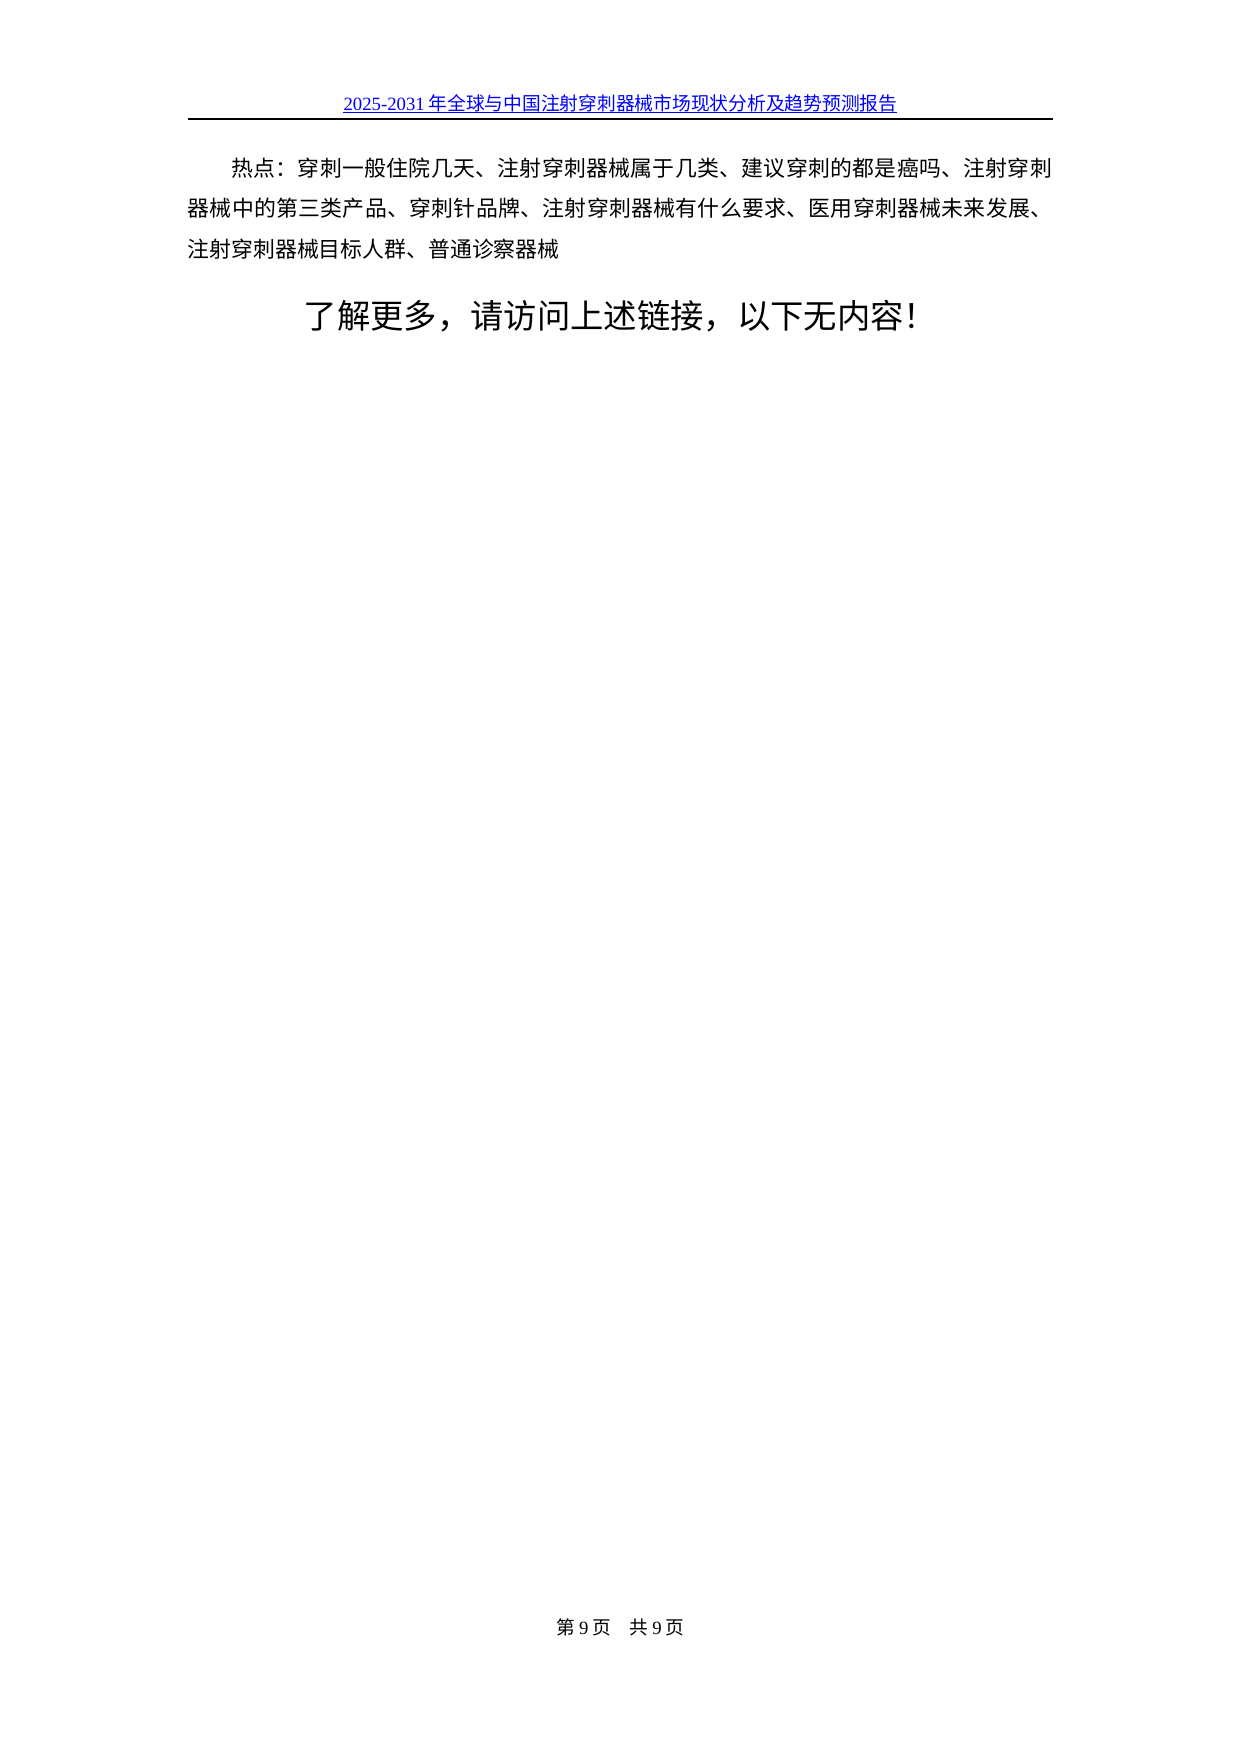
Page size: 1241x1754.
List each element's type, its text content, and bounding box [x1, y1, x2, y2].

title 了解更多，请访问上述链接，以下无内容！ [187, 282, 1053, 347]
text 热点：穿刺一般住院几天、注射穿刺器械属于几类、建议穿刺的都是癌吗、注射穿刺器械中的第三类产品、穿刺针品牌、注射穿刺器械有什么要求、医用穿刺器械未来发展、注射穿刺器械目标人群、普通诊察器械 [187, 150, 1053, 264]
